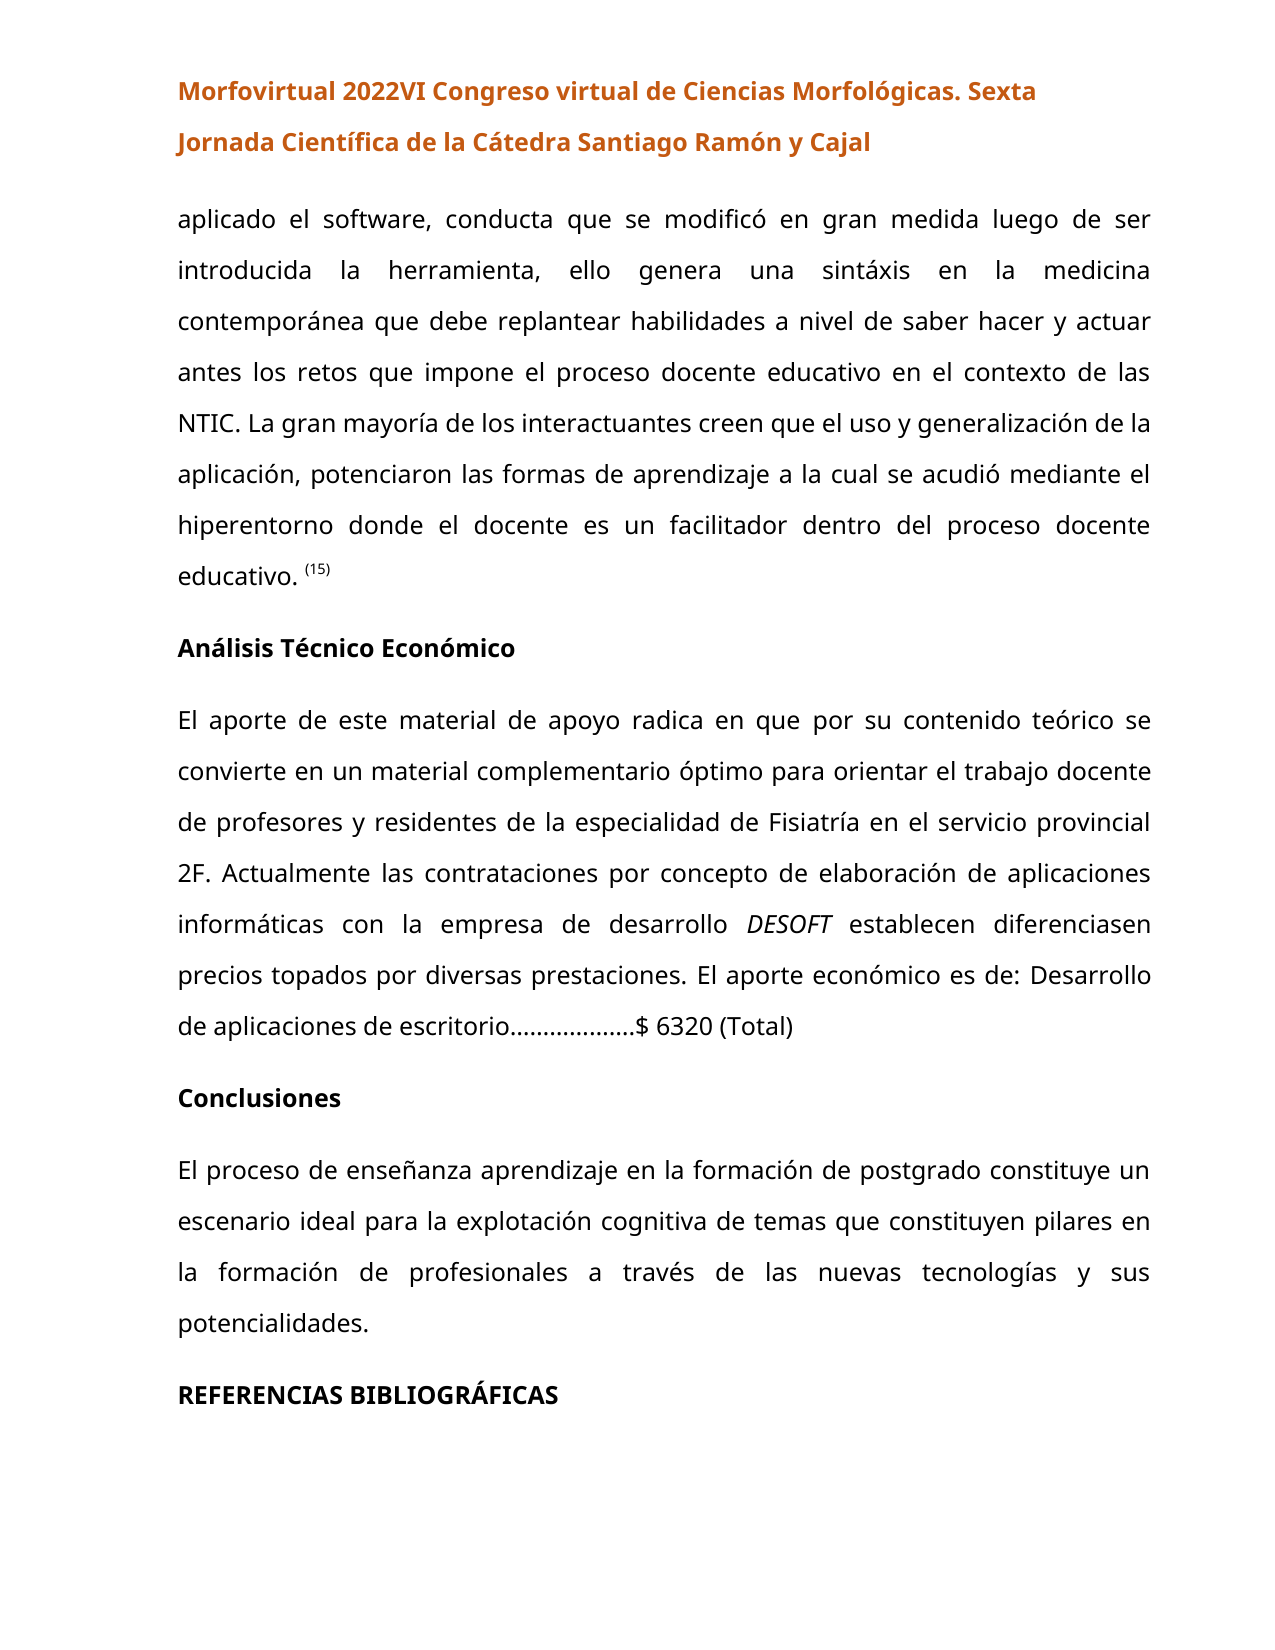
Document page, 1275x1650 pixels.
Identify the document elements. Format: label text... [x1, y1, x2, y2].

text Conclusiones [177, 1080, 1152, 1114]
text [177, 201, 1152, 593]
text El aporte de este material de apoyo radica en que por su contenido teórico se convierte en un material complementario óptimo para orientar el trabajo docente de profesores y residentes de la especialidad de Fisiatría en el servicio provincial 2F. Actualmente las contrataciones por concepto de elaboración de aplicaciones informáticas con la empresa de desarrollo DESOFT establecen diferenciasen precios topados por diversas prestaciones. El aporte económico es de: Desarrollo de aplicaciones de escritorio……………….$ 6320 (Total) [177, 702, 1152, 1043]
text REFERENCIAS BIBLIOGRÁFICAS [177, 1377, 1152, 1411]
text Análisis Técnico Económico [177, 630, 1152, 664]
text El proceso de enseñanza aprendizaje en la formación de postgrado constituye un escenario ideal para la explotación cognitiva de temas que constituyen pilares en la formación de profesionales a través de las nuevas tecnologías y sus potencialidades. [177, 1152, 1152, 1339]
